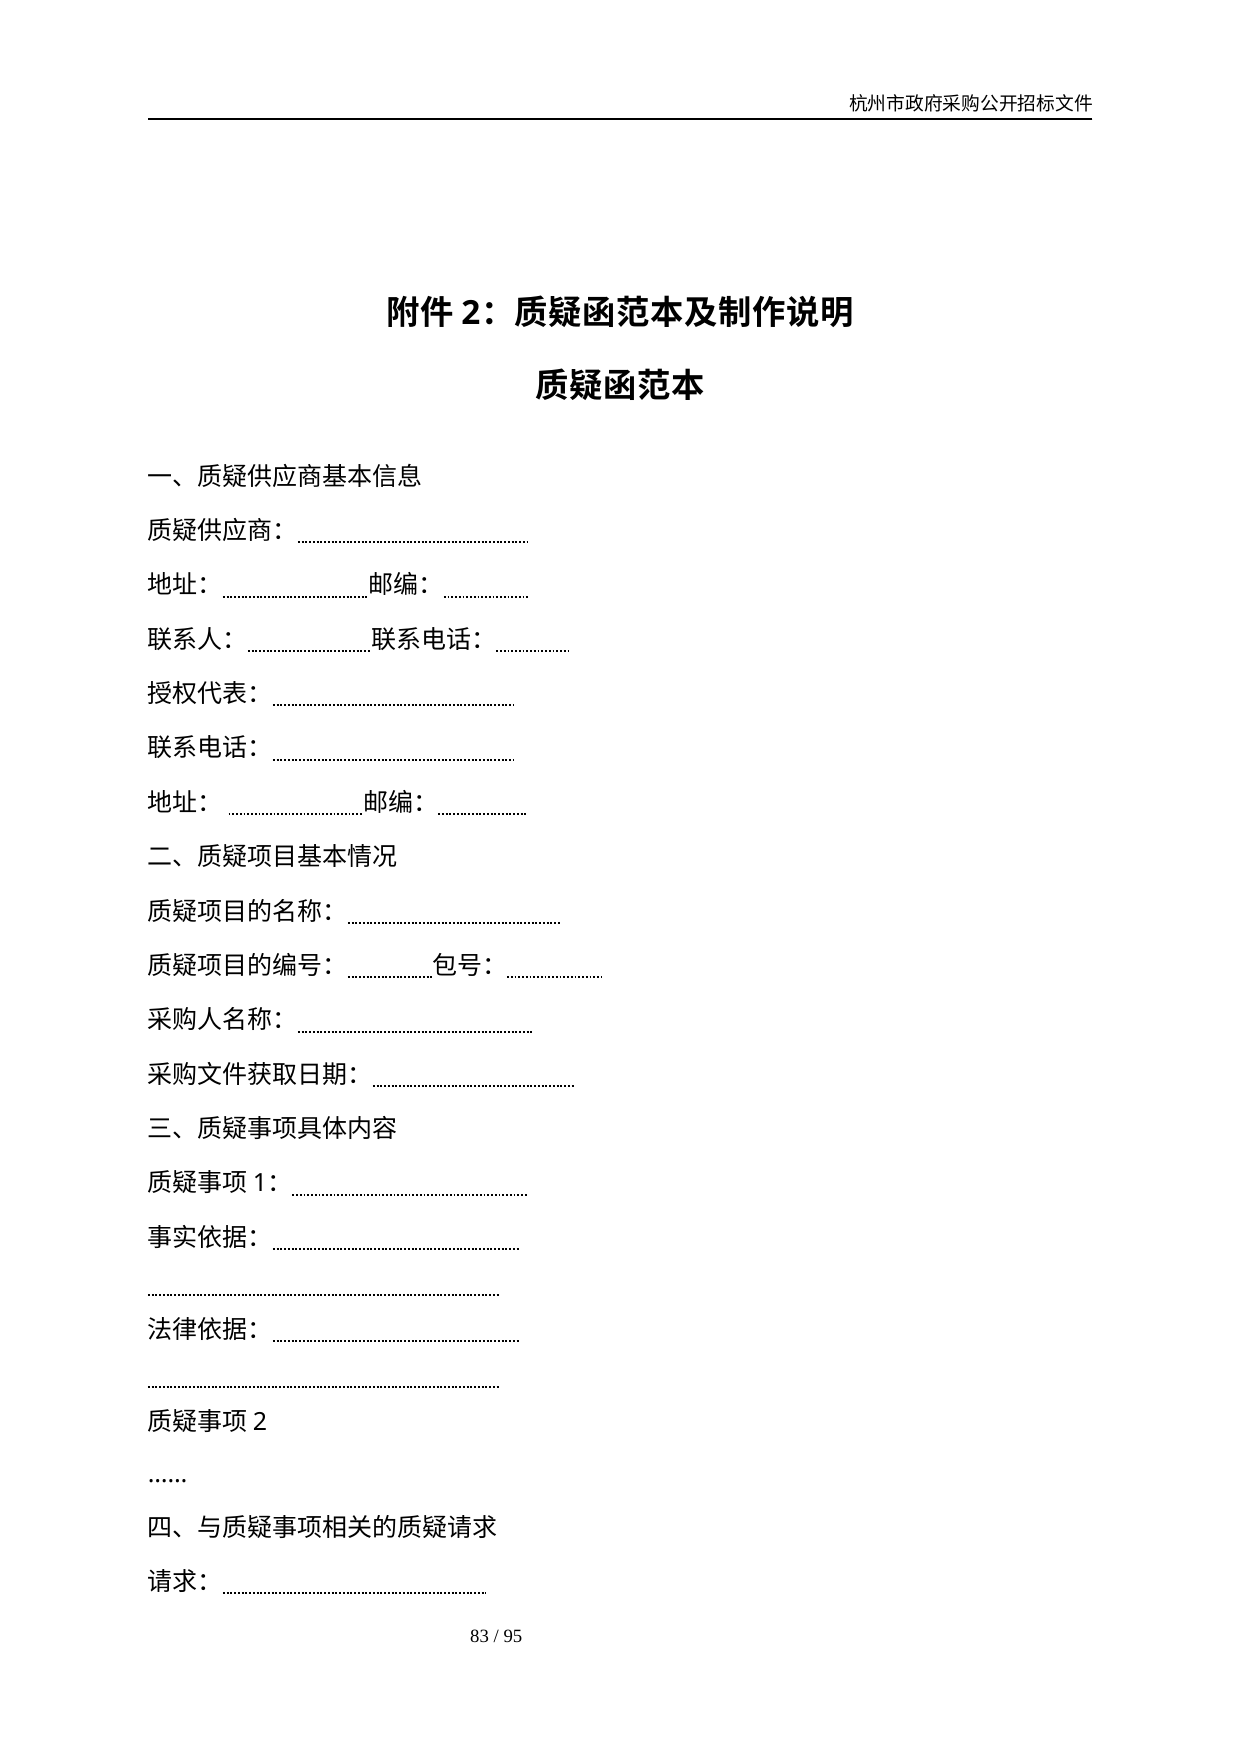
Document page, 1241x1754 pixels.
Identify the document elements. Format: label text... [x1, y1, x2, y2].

text 事实依据： [148, 1217, 1092, 1253]
text 地址： 邮编： [148, 565, 1092, 601]
text 授权代表： [148, 673, 1092, 710]
text 质疑事项2 [148, 1402, 1092, 1438]
text 采购人名称： [148, 1000, 1092, 1036]
text 质疑项目的编号： 包号： [148, 945, 1092, 982]
text 质疑供应商： [148, 510, 1092, 547]
text …… [148, 1456, 1092, 1490]
text 质疑事项1： [148, 1163, 1092, 1199]
text 二、质疑项目基本情况 [148, 837, 1092, 873]
text 联系人： 联系电话： [148, 619, 1092, 655]
text 质疑项目的名称： [148, 891, 1092, 927]
text 一、质疑供应商基本信息 [148, 456, 1092, 492]
text 附件2：质疑函范本及制作说明 [148, 286, 1092, 334]
text 采购文件获取日期： [148, 1054, 1092, 1090]
text 三、质疑事项具体内容 [148, 1108, 1092, 1145]
text 地址： 邮编： [148, 782, 1092, 818]
text 质疑函范本 [148, 359, 1092, 407]
text 四、与质疑事项相关的质疑请求 [148, 1507, 1092, 1543]
text 请求： [148, 1561, 1092, 1598]
text 法律依据： [148, 1309, 1092, 1346]
text 联系电话： [148, 728, 1092, 764]
